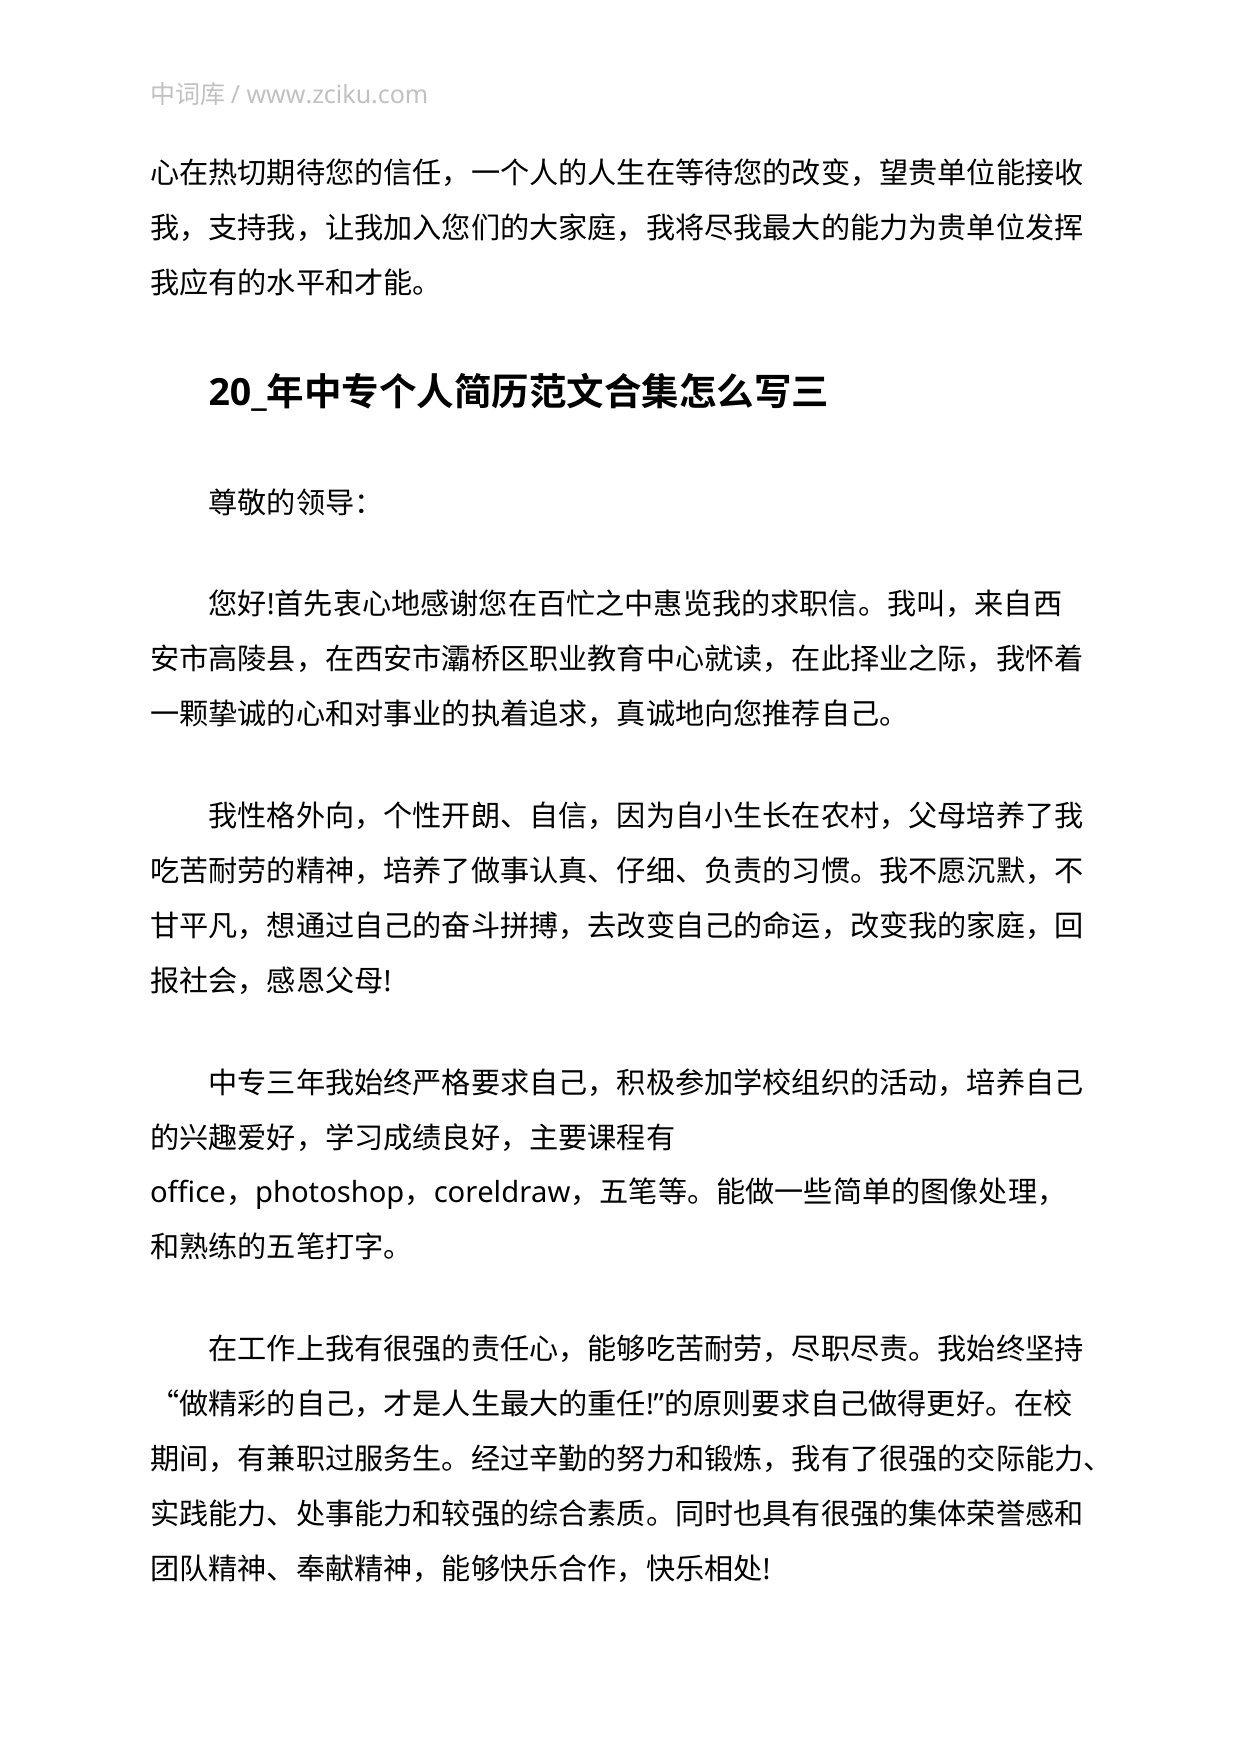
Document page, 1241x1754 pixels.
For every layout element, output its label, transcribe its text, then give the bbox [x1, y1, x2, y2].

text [150, 150, 1090, 302]
text 尊敬的领导： [150, 479, 1090, 521]
text 20_年中专个人简历范文合集怎么写三 [150, 362, 1090, 416]
text 您好!首先衷心地感谢您在百忙之中惠览我的求职信。我叫，来自西安市高陵县，在西安市灞桥区职业教育中心就读，在此择业之际，我怀着一颗挚诚的心和对事业的执着追求，真诚地向您推荐自己。 [150, 581, 1090, 733]
text 我性格外向，个性开朗、自信，因为自小生长在农村，父母培养了我吃苦耐劳的精神，培养了做事认真、仔细、负责的习惯。我不愿沉默，不甘平凡，想通过自己的奋斗拼搏，去改变自己的命运，改变我的家庭，回报社会，感恩父母! [150, 793, 1090, 1000]
text 在工作上我有很强的责任心，能够吃苦耐劳，尽职尽责。我始终坚持“做精彩的自己，才是人生最大的重任!”的原则要求自己做得更好。在校期间，有兼职过服务生。经过辛勤的努力和锻炼，我有了很强的交际能力、实践能力、处事能力和较强的综合素质。同时也具有很强的集体荣誉感和团队精神、奉献精神，能够快乐合作，快乐相处! [150, 1326, 1090, 1588]
text 中专三年我始终严格要求自己，积极参加学校组织的活动，培养自己的兴趣爱好，学习成绩良好，主要课程有office，photoshop，coreldraw，五笔等。能做一些简单的图像处理，和熟练的五笔打字。 [150, 1059, 1090, 1266]
